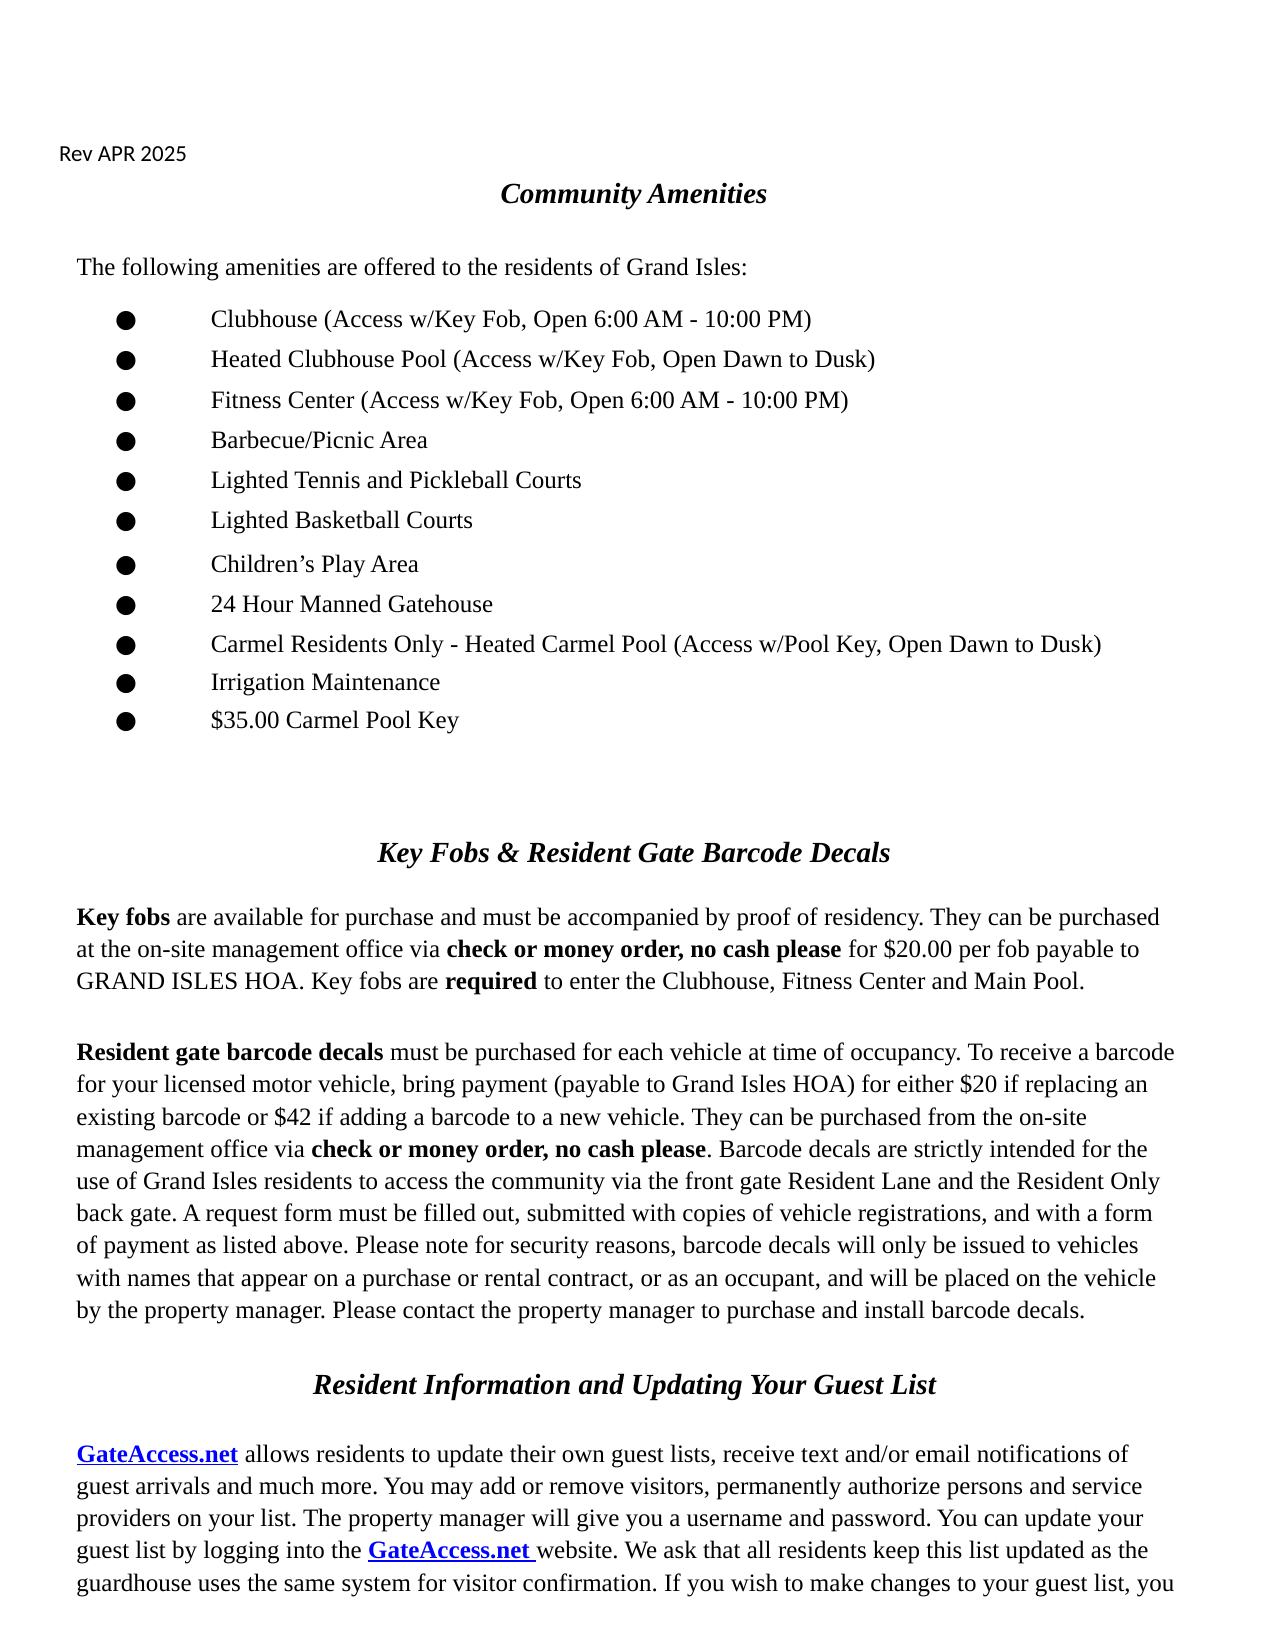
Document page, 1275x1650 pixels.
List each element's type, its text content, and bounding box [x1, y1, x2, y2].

text Resident gate barcode decals must be purchased for each vehicle at time of occupancy. To receive a barcode for your licensed motor vehicle, bring payment (payable to Grand Isles HOA) for either $20 if replacing an existing barcode or $42 if adding a barcode to a new vehicle. They can be purchased from the on-site management office via check or money order, no cash please. Barcode decals are strictly intended for the use of Grand Isles residents to access the community via the front gate Resident Lane and the Resident Only back gate. A request form must be filled out, submitted with copies of vehicle registrations, and with a form of payment as listed above. Please note for security reasons, barcode decals will only be issued to vehicles with names that appear on a purchase or rental contract, or as an occupant, and will be placed on the vehicle by the property manager. Please contact the property manager to purchase and install barcode decals. [76, 1037, 1178, 1324]
subtitle Key Fobs & Resident Gate Barcode Decals [86, 835, 1182, 868]
list Children’s Play Area [115, 545, 1178, 579]
list $35.00 Carmel Pool Key [115, 702, 1178, 736]
list Lighted Tennis and Pickleball Courts [115, 461, 1178, 496]
list 24 Hour Manned Gatehouse [115, 586, 1178, 620]
text Key fobs are available for purchase and must be accompanied by proof of residency. They can be purchased at the on-site management office via check or money order, no cash please for $20.00 per fob payable to GRAND ISLES HOA. Key fobs are required to enter the Clubhouse, Fitness Center and Main Pool. [76, 902, 1178, 995]
list Heated Clubhouse Pool (Access w/Key Fob, Open Dawn to Dusk) [115, 341, 1178, 375]
text The following amenities are offered to the residents of Grand Isles: [76, 252, 1178, 281]
list Irrigation Maintenance [115, 664, 1178, 698]
subtitle Community Amenities [86, 177, 1182, 210]
text Rev APR 2025 [59, 139, 1195, 167]
list Carmel Residents Only - Heated Carmel Pool (Access w/Pool Key, Open Dawn to Dusk) [115, 626, 1178, 660]
list Clubhouse (Access w/Key Fob, Open 6:00 AM - 10:00 PM) [115, 301, 1178, 335]
list Barbecue/Picnic Area [115, 421, 1178, 456]
list Fitness Center (Access w/Key Fob, Open 6:00 AM - 10:00 PM) [115, 381, 1178, 415]
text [76, 1439, 1178, 1596]
list Lighted Basketball Courts [115, 502, 1178, 536]
subtitle Resident Information and Updating Your Guest List [86, 1367, 1163, 1401]
